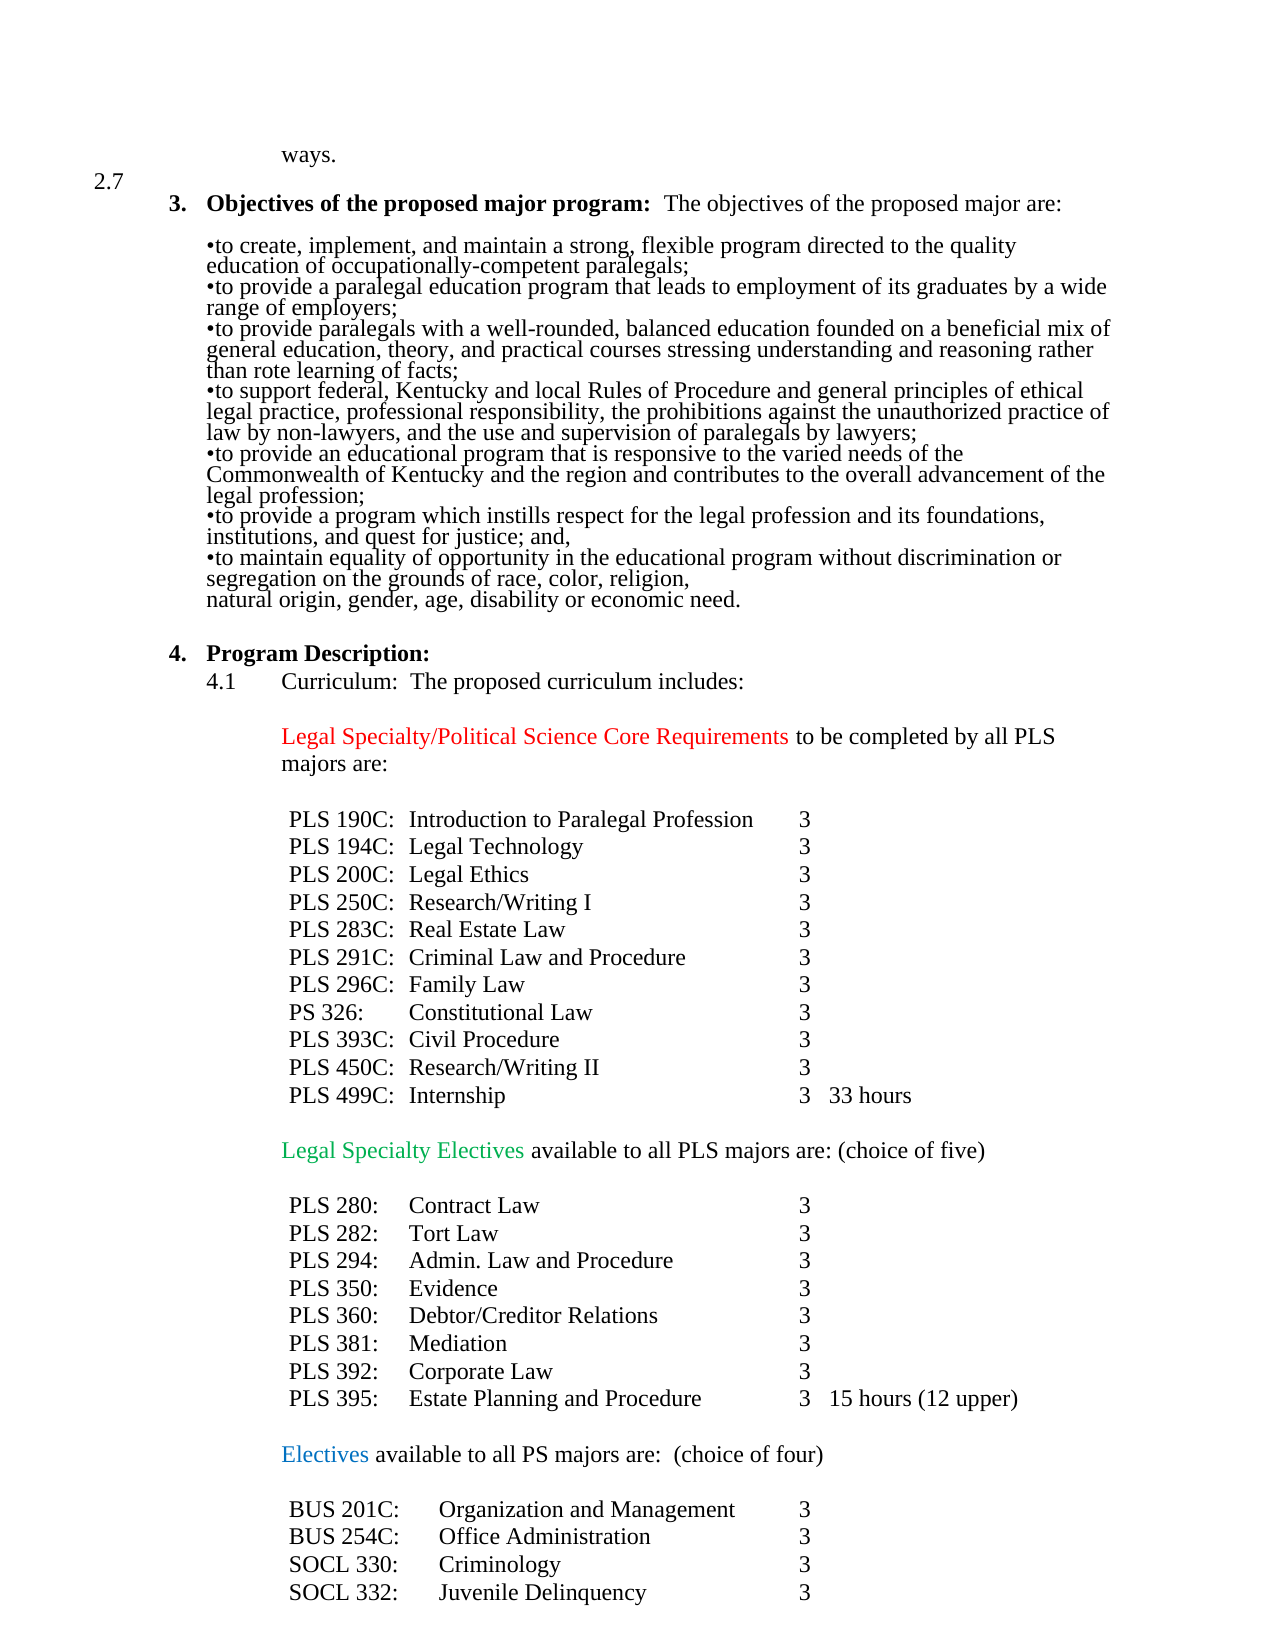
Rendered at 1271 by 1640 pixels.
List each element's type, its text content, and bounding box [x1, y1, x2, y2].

text PLS 296C: Family Law 3 [281, 970, 1114, 998]
text natural origin, gender, age, disability or economic need. [206, 591, 1114, 611]
text PLS 291C: Criminal Law and Procedure 3 [281, 943, 1114, 970]
text PS 326: Constitutional Law 3 [281, 998, 1114, 1026]
text PLS 393C: Civil Procedure 3 [281, 1026, 1114, 1053]
text PLS 282: Tort Law 3 [281, 1219, 1114, 1246]
text PLS 194C: Legal Technology 3 [281, 832, 1114, 860]
text Legal Specialty Electives available to all PLS majors are: (choice of five) [281, 1136, 1114, 1163]
text SOCL 332: Juvenile Delinquency 3 [281, 1578, 1114, 1605]
text PLS 200C: Legal Ethics 3 [281, 860, 1114, 887]
text •to create, implement, and maintain a strong, flexible program directed to the quality education of occupationally-competent paralegals; [206, 236, 1114, 278]
text PLS 360: Debtor/Creditor Relations 3 [281, 1302, 1114, 1329]
text SOCL 330: Criminology 3 [281, 1550, 1114, 1578]
text •to provide a program which instills respect for the legal profession and its foundations, institutions, and quest for justice; and, [206, 507, 1114, 549]
text BUS 254C: Office Administration 3 [281, 1522, 1114, 1550]
text •to provide a paralegal education program that leads to employment of its graduates by a wide range of employers; [206, 278, 1114, 320]
text PLS 280: Contract Law 3 [281, 1191, 1114, 1219]
text PLS 392: Corporate Law 3 [281, 1357, 1114, 1384]
text PLS 294: Admin. Law and Procedure 3 [281, 1246, 1114, 1274]
text PLS 499C: Internship 3 33 hours [281, 1081, 1114, 1108]
text PLS 250C: Research/Writing I 3 [281, 887, 1114, 915]
text PLS 350: Evidence 3 [281, 1274, 1114, 1302]
text •to maintain equality of opportunity in the educational program without discrimination or segregation on the grounds of race, color, religion, [206, 549, 1114, 591]
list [206, 139, 1114, 167]
text PLS 283C: Real Estate Law 3 [281, 915, 1114, 943]
list Program Description: [169, 639, 1114, 667]
text PLS 381: Mediation 3 [281, 1329, 1114, 1357]
list Curriculum: The proposed curriculum includes: [206, 667, 1114, 694]
text PLS 190C: Introduction to Paralegal Profession 3 [281, 805, 1114, 832]
text Electives available to all PS majors are: (choice of four) [281, 1439, 1114, 1467]
text •to provide an educational program that is responsive to the varied needs of the Commonwealth of Kentucky and the region and contributes to the overall advancement of the legal profession; [206, 445, 1114, 507]
text PLS 395: Estate Planning and Procedure 3 15 hours (12 upper) [281, 1384, 1114, 1412]
text BUS 201C: Organization and Management 3 [281, 1495, 1114, 1522]
text •to provide paralegals with a well-rounded, balanced education founded on a beneficial mix of general education, theory, and practical courses stressing understanding and reasoning rather than rote learning of facts; [206, 320, 1114, 382]
text PLS 450C: Research/Writing II 3 [281, 1053, 1114, 1081]
list Objectives of the proposed major program: The objectives of the proposed major are: [169, 195, 1114, 216]
text •to support federal, Kentucky and local Rules of Procedure and general principles of ethical legal practice, professional responsibility, the prohibitions against the unauthorized practice of law by non-lawyers, and the use and supervision of paralegals by lawyers; [206, 382, 1114, 445]
text Legal Specialty/Political Science Core Requirements to be completed by all PLS majors are: [281, 722, 1114, 777]
